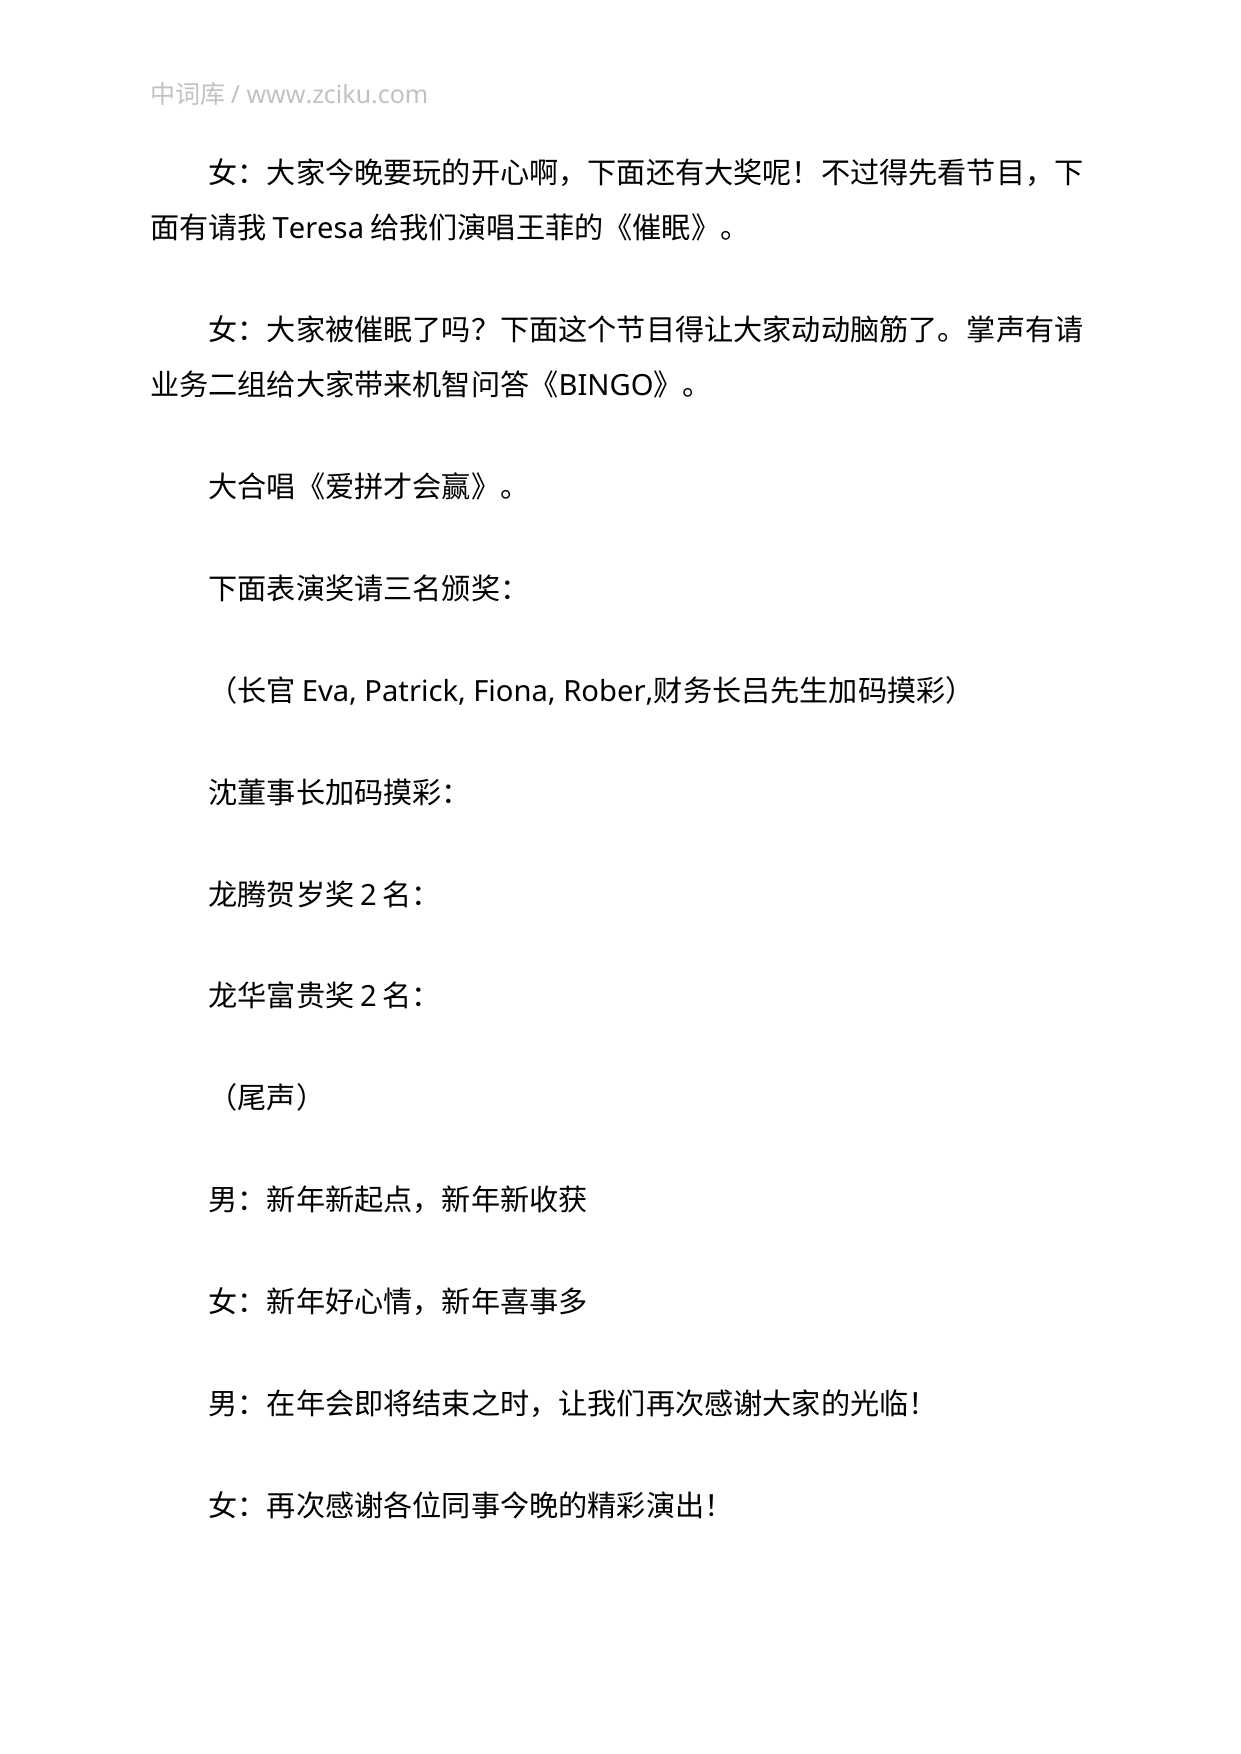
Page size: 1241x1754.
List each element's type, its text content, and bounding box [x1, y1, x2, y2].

text 龙腾贺岁奖2名： [150, 871, 1090, 913]
text 沈董事长加码摸彩： [150, 769, 1090, 812]
text 大合唱《爱拼才会赢》。 [150, 464, 1090, 506]
text 女：大家今晚要玩的开心啊，下面还有大奖呢！不过得先看节目，下面有请我Teresa给我们演唱王菲的《催眠》。 [150, 150, 1090, 247]
text 女：再次感谢各位同事今晚的精彩演出！ [150, 1482, 1090, 1524]
text 下面表演奖请三名颁奖： [150, 566, 1090, 608]
text 男：在年会即将结束之时，让我们再次感谢大家的光临！ [150, 1380, 1090, 1423]
text 龙华富贵奖2名： [150, 973, 1090, 1015]
text 女：新年好心情，新年喜事多 [150, 1278, 1090, 1321]
text （长官Eva, Patrick, Fiona, Rober,财务长吕先生加码摸彩） [150, 667, 1090, 710]
text （尾声） [150, 1075, 1090, 1117]
text 女：大家被催眠了吗？下面这个节目得让大家动动脑筋了。掌声有请业务二组给大家带来机智问答《BINGO》。 [150, 307, 1090, 404]
text 男：新年新起点，新年新收获 [150, 1177, 1090, 1219]
